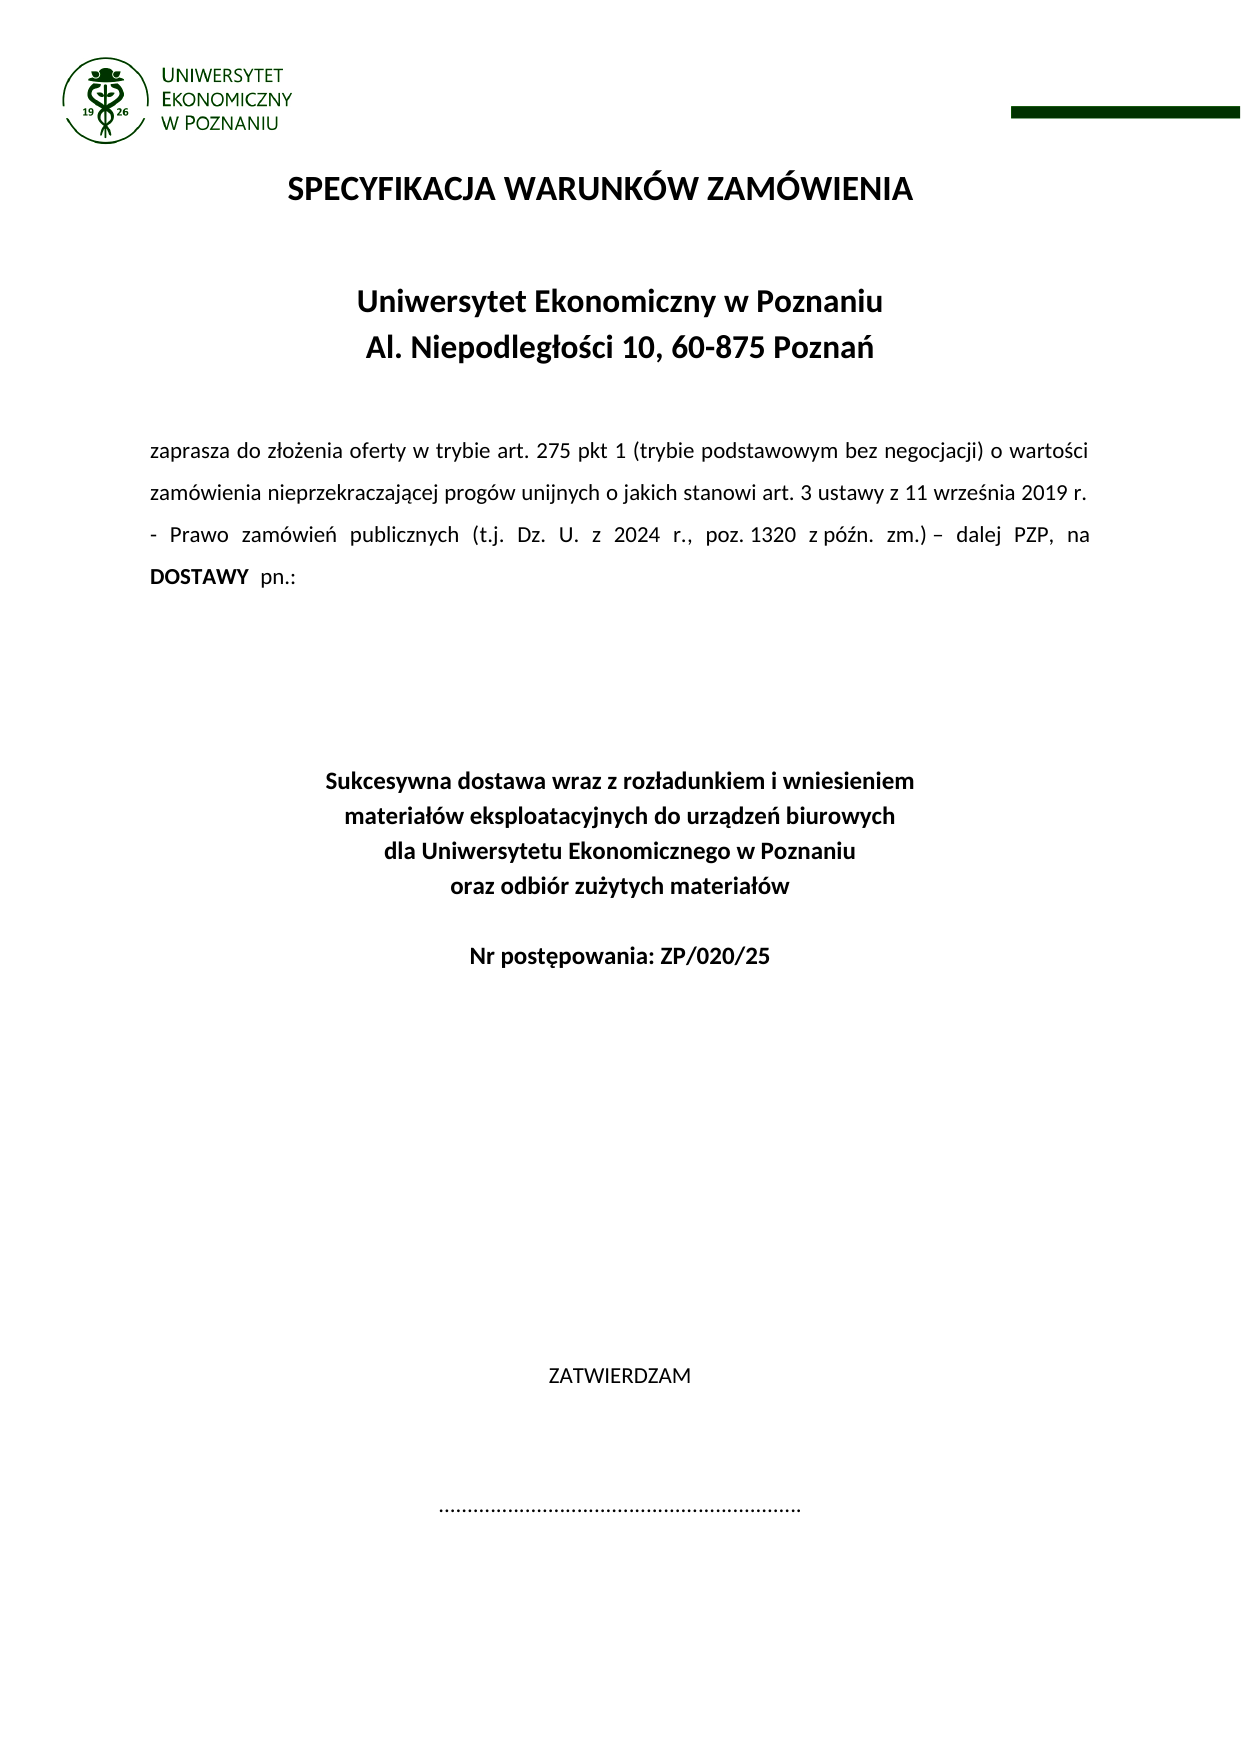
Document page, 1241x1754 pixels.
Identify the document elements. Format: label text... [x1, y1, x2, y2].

text zaprasza do złożenia oferty w trybie art. 275 pkt 1 (trybie podstawowym bez negocjacji) o wartości zamówienia nieprzekraczającej progów unijnych o jakich stanowi art. 3 ustawy z 11 września 2019 r. - Prawo zamówień publicznych (t.j. Dz. U. z 2024 r., poz. 1320 z późn. zm.) – dalej PZP, na DOSTAWY pn.: [150, 436, 1090, 590]
text Nr postępowania: ZP/020/25 [150, 940, 1090, 971]
text ............................................................... [150, 1490, 1090, 1518]
picture [0, 3, 1241, 257]
text Uniwersytet Ekonomiczny w Poznaniu [150, 280, 1090, 321]
text SPECYFIKACJA WARUNKÓW ZAMÓWIENIA [150, 166, 1090, 209]
text oraz odbiór zużytych materiałów [150, 870, 1090, 901]
text ZATWIERDZAM [150, 1361, 1090, 1389]
text Al. Niepodległości 10, 60-875 Poznań [150, 327, 1090, 367]
text dla Uniwersytetu Ekonomicznego w Poznaniu [150, 835, 1090, 866]
text Sukcesywna dostawa wraz z rozładunkiem i wniesieniem [150, 765, 1090, 796]
text materiałów eksploatacyjnych do urządzeń biurowych [150, 800, 1090, 831]
